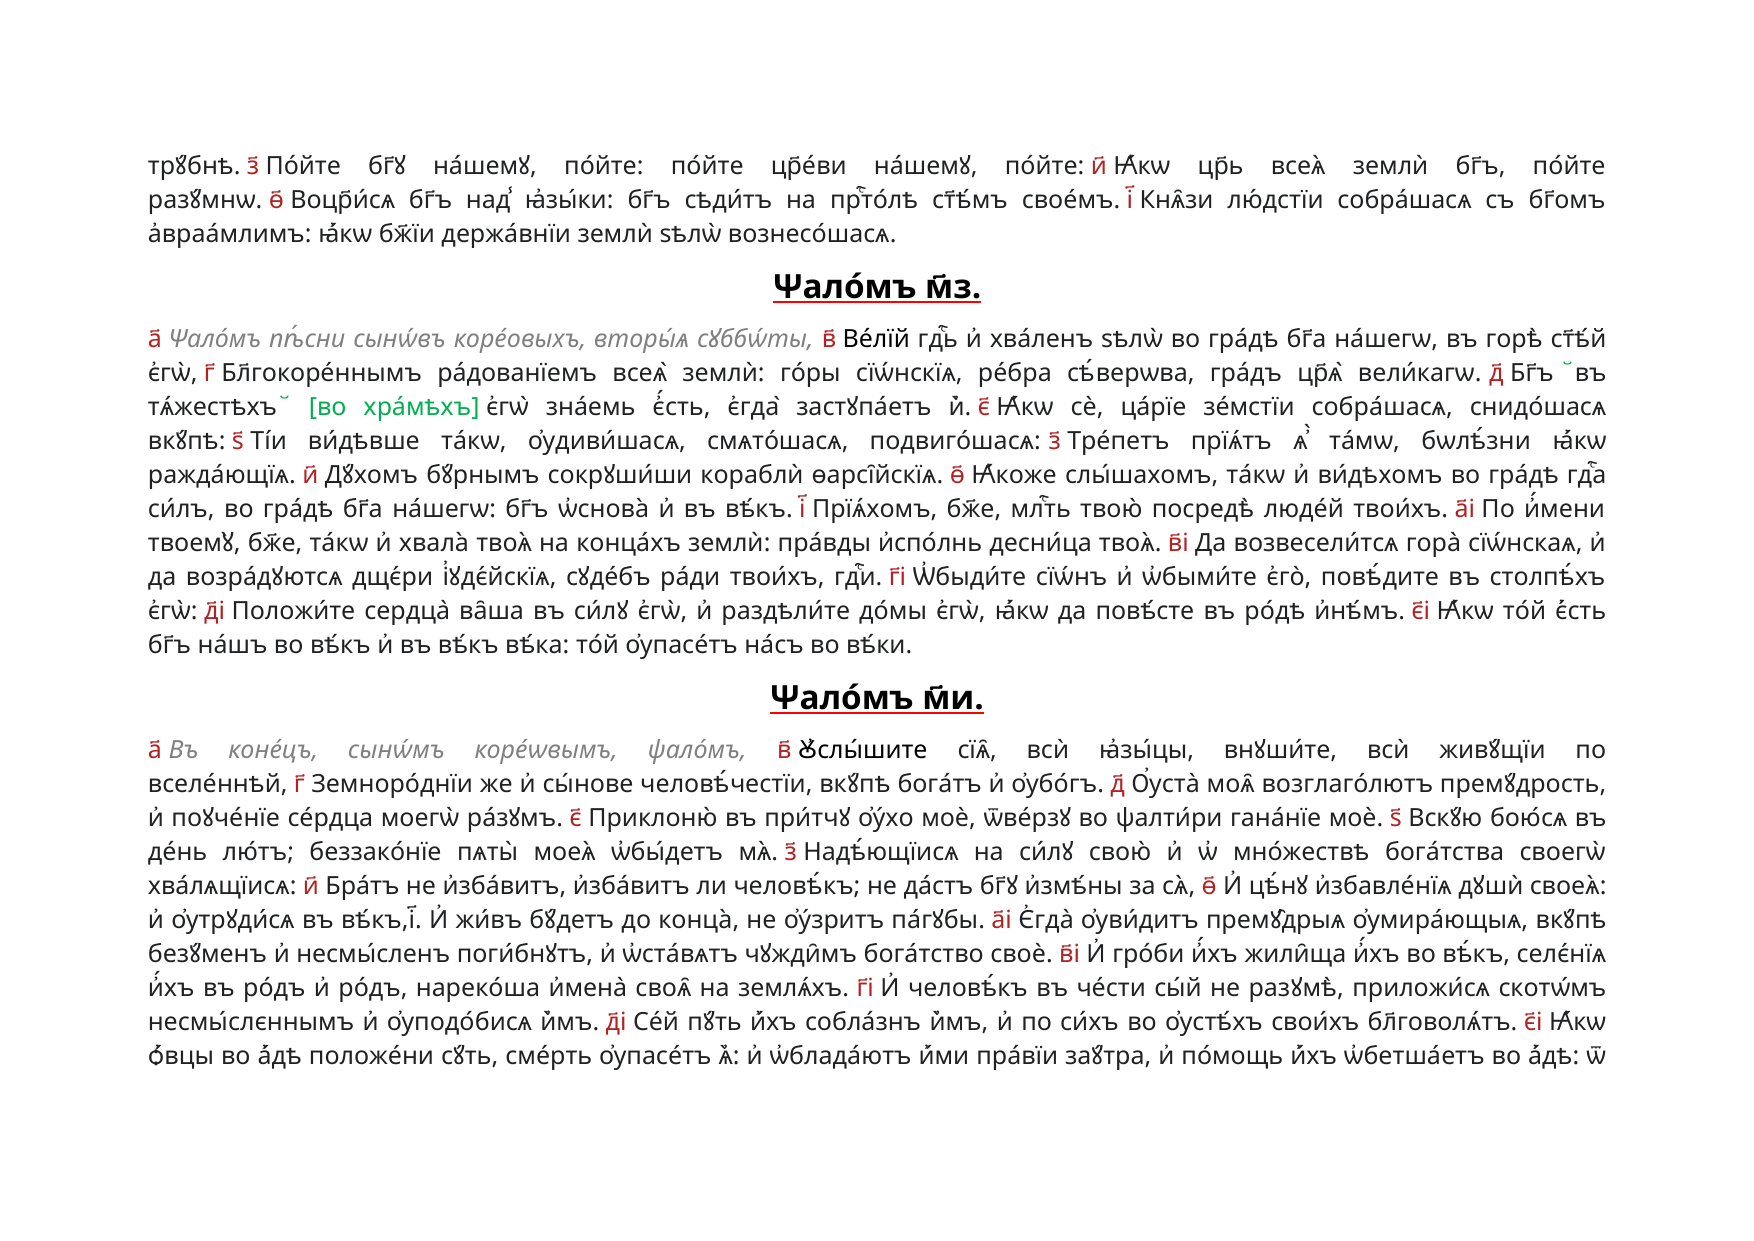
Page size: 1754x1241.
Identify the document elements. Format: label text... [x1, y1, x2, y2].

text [148, 731, 1606, 1072]
text а҃ Ѱало́мъ пѣ́сни сынѡ́въ коре́овыхъ, вторы́ѧ сꙋббѡ́ты, в҃ Ве́лїй гдⷭ҇ь и҆ хва́ленъ ѕѣлѡ̀ во гра́дѣ бг҃а на́шегѡ, въ горѣ̀ ст҃ѣ́й є҆гѡ̀, г҃ Бл҃гокоре́ннымъ ра́дованїемъ всеѧ̀ землѝ: го́ры сїѡ́нскїѧ, ре́бра сѣ́верѡва, гра́дъ цр҃ѧ̀ вели́кагѡ. д҃ Бг҃ъ ꙾въ тѧ́жестѣхъ꙾ [во хра́мѣхъ] є҆гѡ̀ зна́емь є҆́сть, є҆гда̀ застꙋпа́етъ и҆̀. є҃ Ꙗ҆́кѡ сѐ, ца́рїе зе́мстїи собра́шасѧ, снидо́шасѧ вкꙋ́пѣ: ѕ҃ Ті́и ви́дѣвше та́кѡ, ѹ҆диви́шасѧ, смѧто́шасѧ, подвиго́шасѧ: з҃ Тре́петъ прїѧ́тъ ѧ҆̀ та́мѡ, бѡлѣ́зни ꙗ҆́кѡ ражда́ющїѧ. и҃ Дꙋ́хомъ бꙋ́рнымъ сокрꙋши́ши кораблѝ ѳарсі̑йскїѧ. ѳ҃ Ꙗ҆́коже слы́шахомъ, та́кѡ и҆ ви́дѣхомъ во гра́дѣ гдⷭ҇а си́лъ, во гра́дѣ бг҃а на́шегѡ: бг҃ъ ѡ҆снова̀ и҆ въ вѣ́къ. і҃ Прїѧ́хомъ, бж҃е, млⷭ҇ть твою̀ посредѣ̀ люде́й твои́хъ. а҃і По и҆́мени твоемꙋ̀, бж҃е, та́кѡ и҆ хвала̀ твоѧ̀ на конца́хъ землѝ: пра́вды и҆спо́лнь десни́ца твоѧ̀. в҃і Да возвесели́тсѧ гора̀ сїѡ́нскаѧ, и҆ да возра́дꙋютсѧ дщє́ри і҆ꙋдє́йскїѧ, сꙋде́бъ ра́ди твои́хъ, гдⷭ҇и. г҃і Ѡ҆быди́те сїѡ́нъ и҆ ѡ҆быми́те є҆го̀, повѣ́дите въ столпѣ́хъ є҆гѡ̀: д҃і Положи́те сердца̀ ва̑ша въ си́лꙋ є҆гѡ̀, и҆ раздѣли́те до́мы є҆гѡ̀, ꙗ҆́кѡ да повѣ́сте въ ро́дѣ и҆нѣ́мъ. є҃і Ꙗ҆́кѡ то́й є҆́сть бг҃ъ на́шъ во вѣ́къ и҆ въ вѣ́къ вѣ́ка: то́й ѹ҆пасе́тъ на́съ во вѣ́ки. [148, 320, 1606, 661]
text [148, 148, 1606, 250]
text Ѱало́мъ м҃з. [148, 262, 1606, 308]
text Ѱало́мъ м҃и. [148, 673, 1606, 719]
